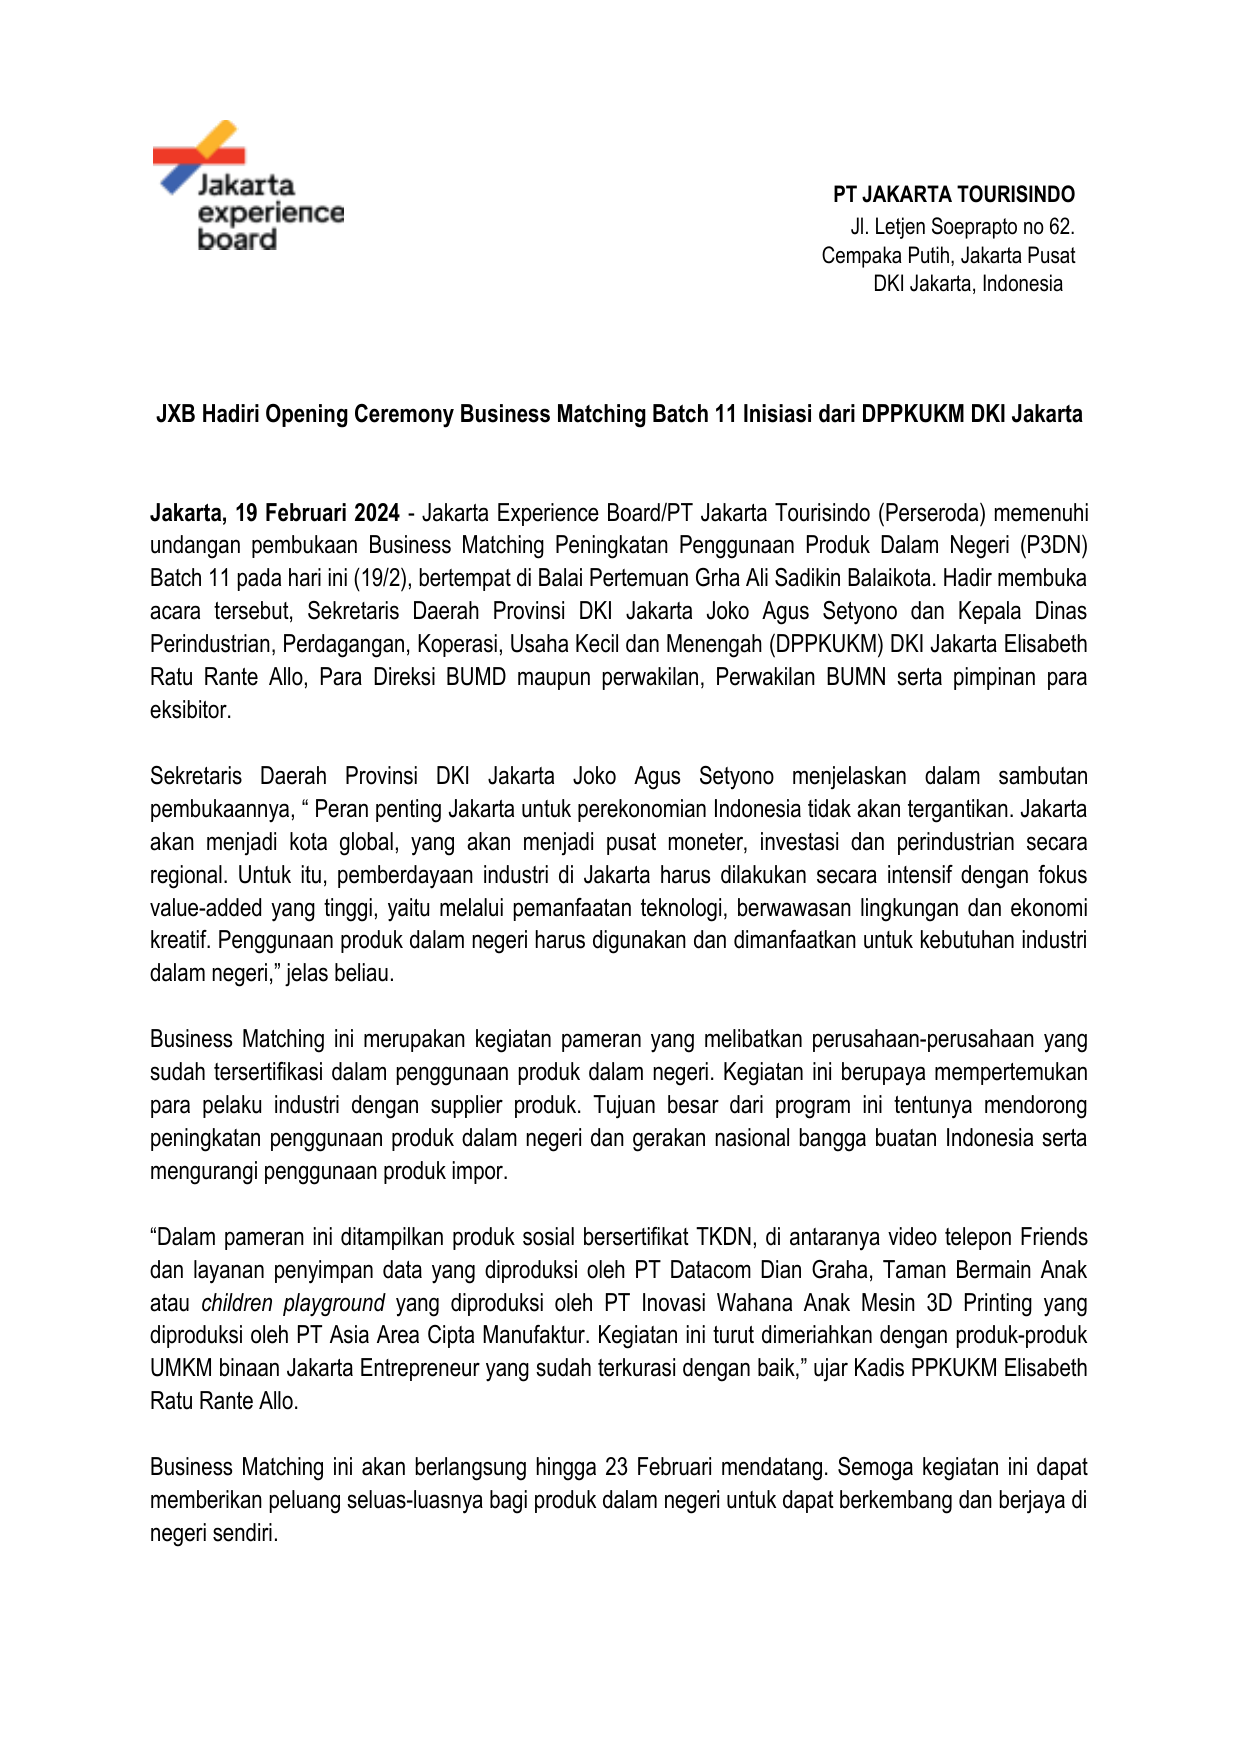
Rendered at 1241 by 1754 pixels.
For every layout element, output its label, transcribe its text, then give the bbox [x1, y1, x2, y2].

text Cempaka Putih, Jakarta Pusat [150, 242, 1075, 268]
text “Dalam pameran ini ditampilkan produk sosial bersertifikat TKDN, di antaranya video telepon Friends dan layanan penyimpan data yang diproduksi oleh PT Datacom Dian Graha, Taman Bermain Anak atau children playground yang diproduksi oleh PT Inovasi Wahana Anak Mesin 3D Printing yang diproduksi oleh PT Asia Area Cipta Manufaktur. Kegiatan ini turut dimeriahkan dengan produk-produk UMKM binaan Jakarta Entrepreneur yang sudah terkurasi dengan baik,” ujar Kadis PPKUKM Elisabeth Ratu Rante Allo. [150, 1222, 1090, 1415]
text Sekretaris Daerah Provinsi DKI Jakarta Joko Agus Setyono menjelaskan dalam sambutan pembukaannya, “ Peran penting Jakarta untuk perekonomian Indonesia tidak akan tergantikan. Jakarta akan menjadi kota global, yang akan menjadi pusat moneter, investasi dan perindustrian secara regional. Untuk itu, pemberdayaan industri di Jakarta harus dilakukan secara intensif dengan fokus value-added yang tinggi, yaitu melalui pemanfaatan teknologi, berwawasan lingkungan dan ekonomi kreatif. Penggunaan produk dalam negeri harus digunakan dan dimanfaatkan untuk kebutuhan industri dalam negeri,” jelas beliau. [150, 761, 1090, 987]
picture [153, 120, 344, 250]
text Jl. Letjen Soeprapto no 62. [344, 213, 1075, 239]
text JXB Hadiri Opening Ceremony Business Matching Batch 11 Inisiasi dari DPPKUKM DKI Jakarta [150, 399, 1090, 427]
text Business Matching ini merupakan kegiatan pameran yang melibatkan perusahaan-perusahaan yang sudah tersertifikasi dalam penggunaan produk dalam negeri. Kegiatan ini berupaya mempertemukan para pelaku industri dengan supplier produk. Tujuan besar dari program ini tentunya mendorong peningkatan penggunaan produk dalam negeri dan gerakan nasional bangga buatan Indonesia serta mengurangi penggunaan produk impor. [150, 1024, 1090, 1184]
text PT JAKARTA TOURISINDO [344, 181, 1075, 207]
text DKI Jakarta, Indonesia [150, 270, 1063, 297]
text Jakarta, 19 Februari 2024 - Jakarta Experience Board/PT Jakarta Tourisindo (Perseroda) memenuhi undangan pembukaan Business Matching Peningkatan Penggunaan Produk Dalam Negeri (P3DN) Batch 11 pada hari ini (19/2), bertempat di Balai Pertemuan Grha Ali Sadikin Balaikota. Hadir membuka acara tersebut, Sekretaris Daerah Provinsi DKI Jakarta Joko Agus Setyono dan Kepala Dinas Perindustrian, Perdagangan, Koperasi, Usaha Kecil dan Menengah (DPPKUKM) DKI Jakarta Elisabeth Ratu Rante Allo, Para Direksi BUMD maupun perwakilan, Perwakilan BUMN serta pimpinan para eksibitor. [150, 498, 1090, 724]
text Business Matching ini akan berlangsung hingga 23 Februari mendatang. Semoga kegiatan ini dapat memberikan peluang seluas-luasnya bagi produk dalam negeri untuk dapat berkembang dan berjaya di negeri sendiri. [150, 1452, 1090, 1547]
